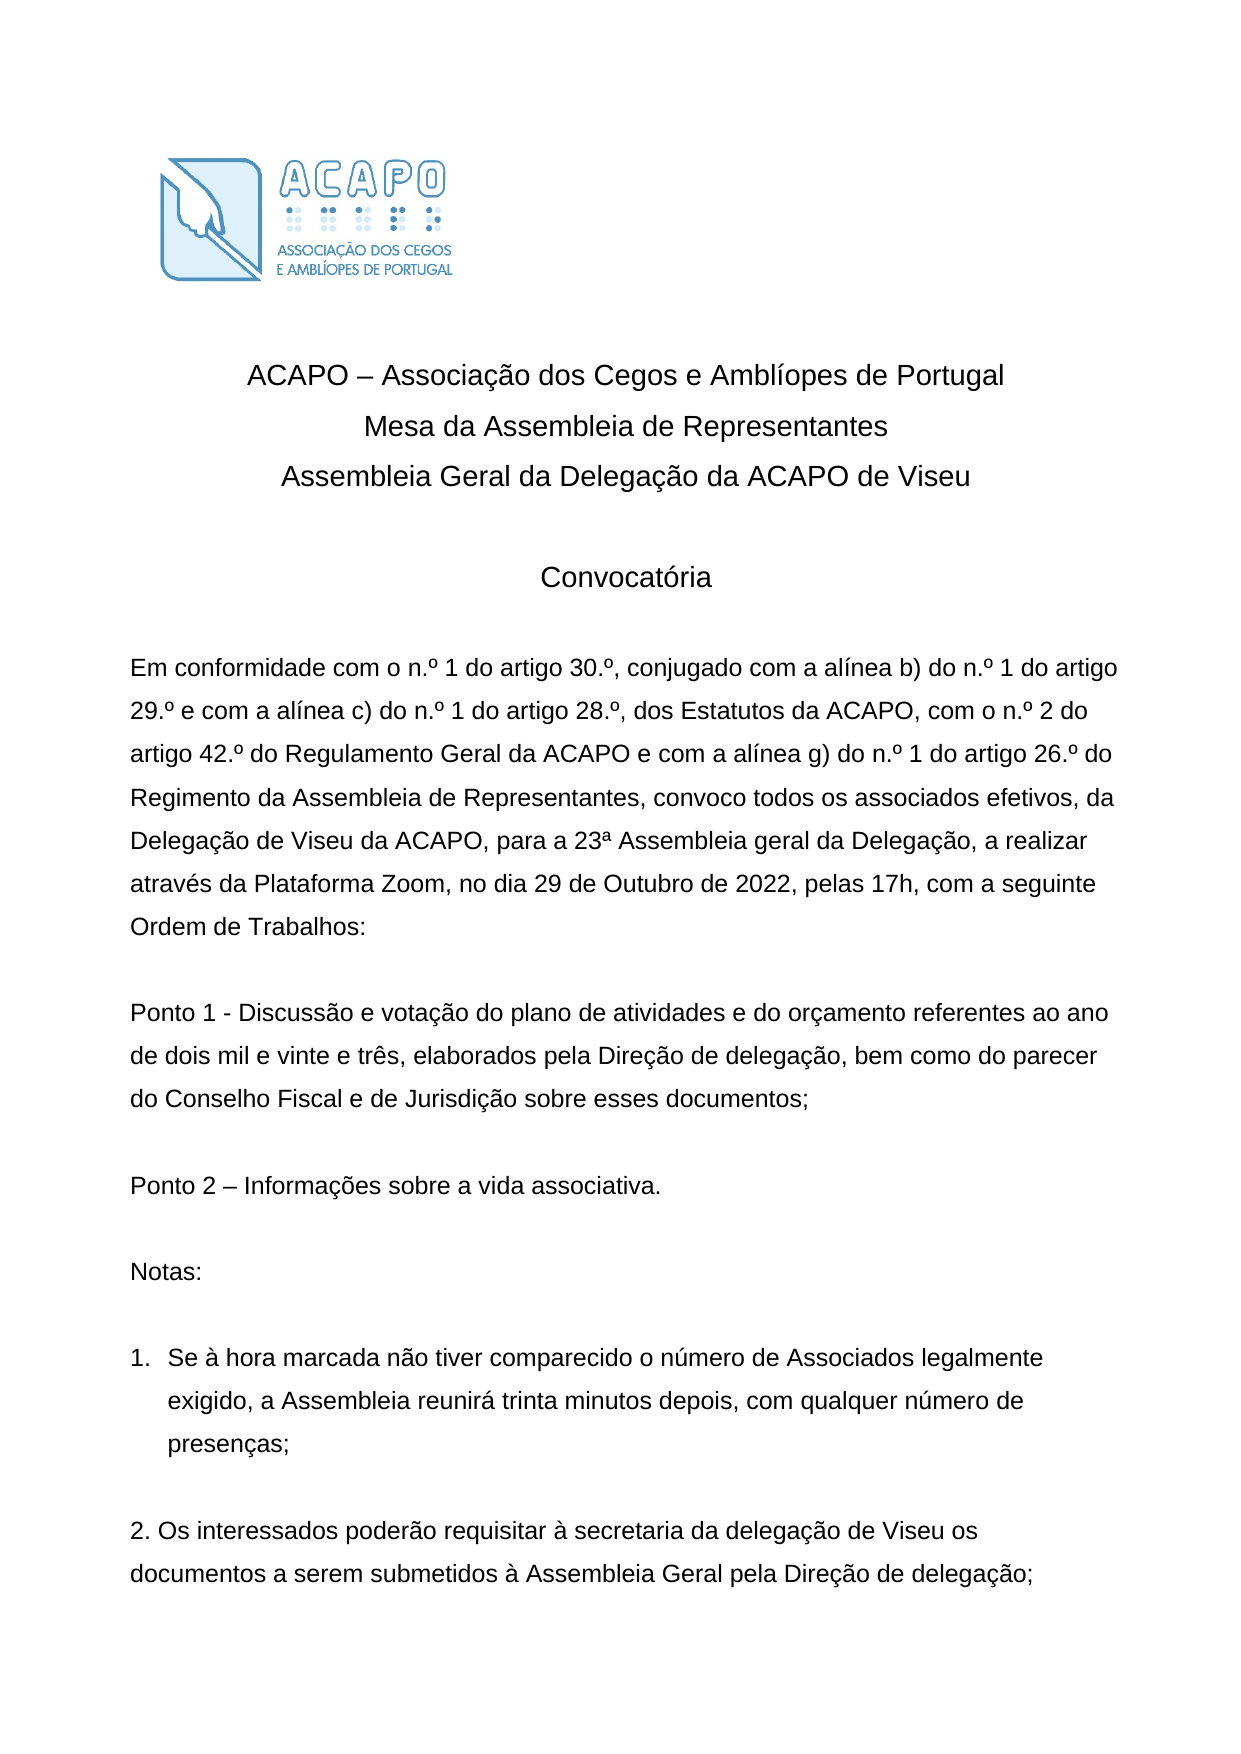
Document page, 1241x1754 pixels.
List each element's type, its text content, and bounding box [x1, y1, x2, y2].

text Ordem de Trabalhos: [130, 912, 1122, 941]
text Ponto 2 – Informações sobre a vida associativa. [130, 1171, 1122, 1199]
text Mesa da Assembleia de Representantes [130, 409, 1122, 442]
text Em conformidade com o n.º 1 do artigo 30.º, conjugado com a alínea b) do n.º 1 do artigo 29.º e com a alínea c) do n.º 1 do artigo 28.º, dos Estatutos da ACAPO, com o n.º 2 do artigo 42.º do Regulamento Geral da ACAPO e com a alínea g) do n.º 1 do artigo 26.º do Regimento da Assembleia de Representantes, convoco todos os associados efetivos, da Delegação de Viseu da ACAPO, para a 23ª Assembleia geral da Delegação, a realizar através da Plataforma Zoom, no dia 29 de Outubro de 2022, pelas 17h, com a seguinte [130, 653, 1122, 897]
text ACAPO – Associação dos Cegos e Amblíopes de Portugal [130, 358, 1122, 392]
picture [147, 147, 458, 293]
text Assembleia Geral da Delegação da ACAPO de Viseu [130, 459, 1122, 493]
text Convocatória [130, 560, 1122, 593]
text Notas: [130, 1257, 1122, 1286]
text 2. Os interessados poderão requisitar à secretaria da delegação de Viseu os documentos a serem submetidos à Assembleia Geral pela Direção de delegação; [130, 1516, 1122, 1587]
text Ponto 1 - Discussão e votação do plano de atividades e do orçamento referentes ao ano de dois mil e vinte e três, elaborados pela Direção de delegação, bem como do parecer do Conselho Fiscal e de Jurisdição sobre esses documentos; [130, 998, 1122, 1113]
list Se à hora marcada não tiver comparecido o número de Associados legalmente exigido, a Assembleia reunirá trinta minutos depois, com qualquer número de presenças; [130, 1343, 1122, 1458]
